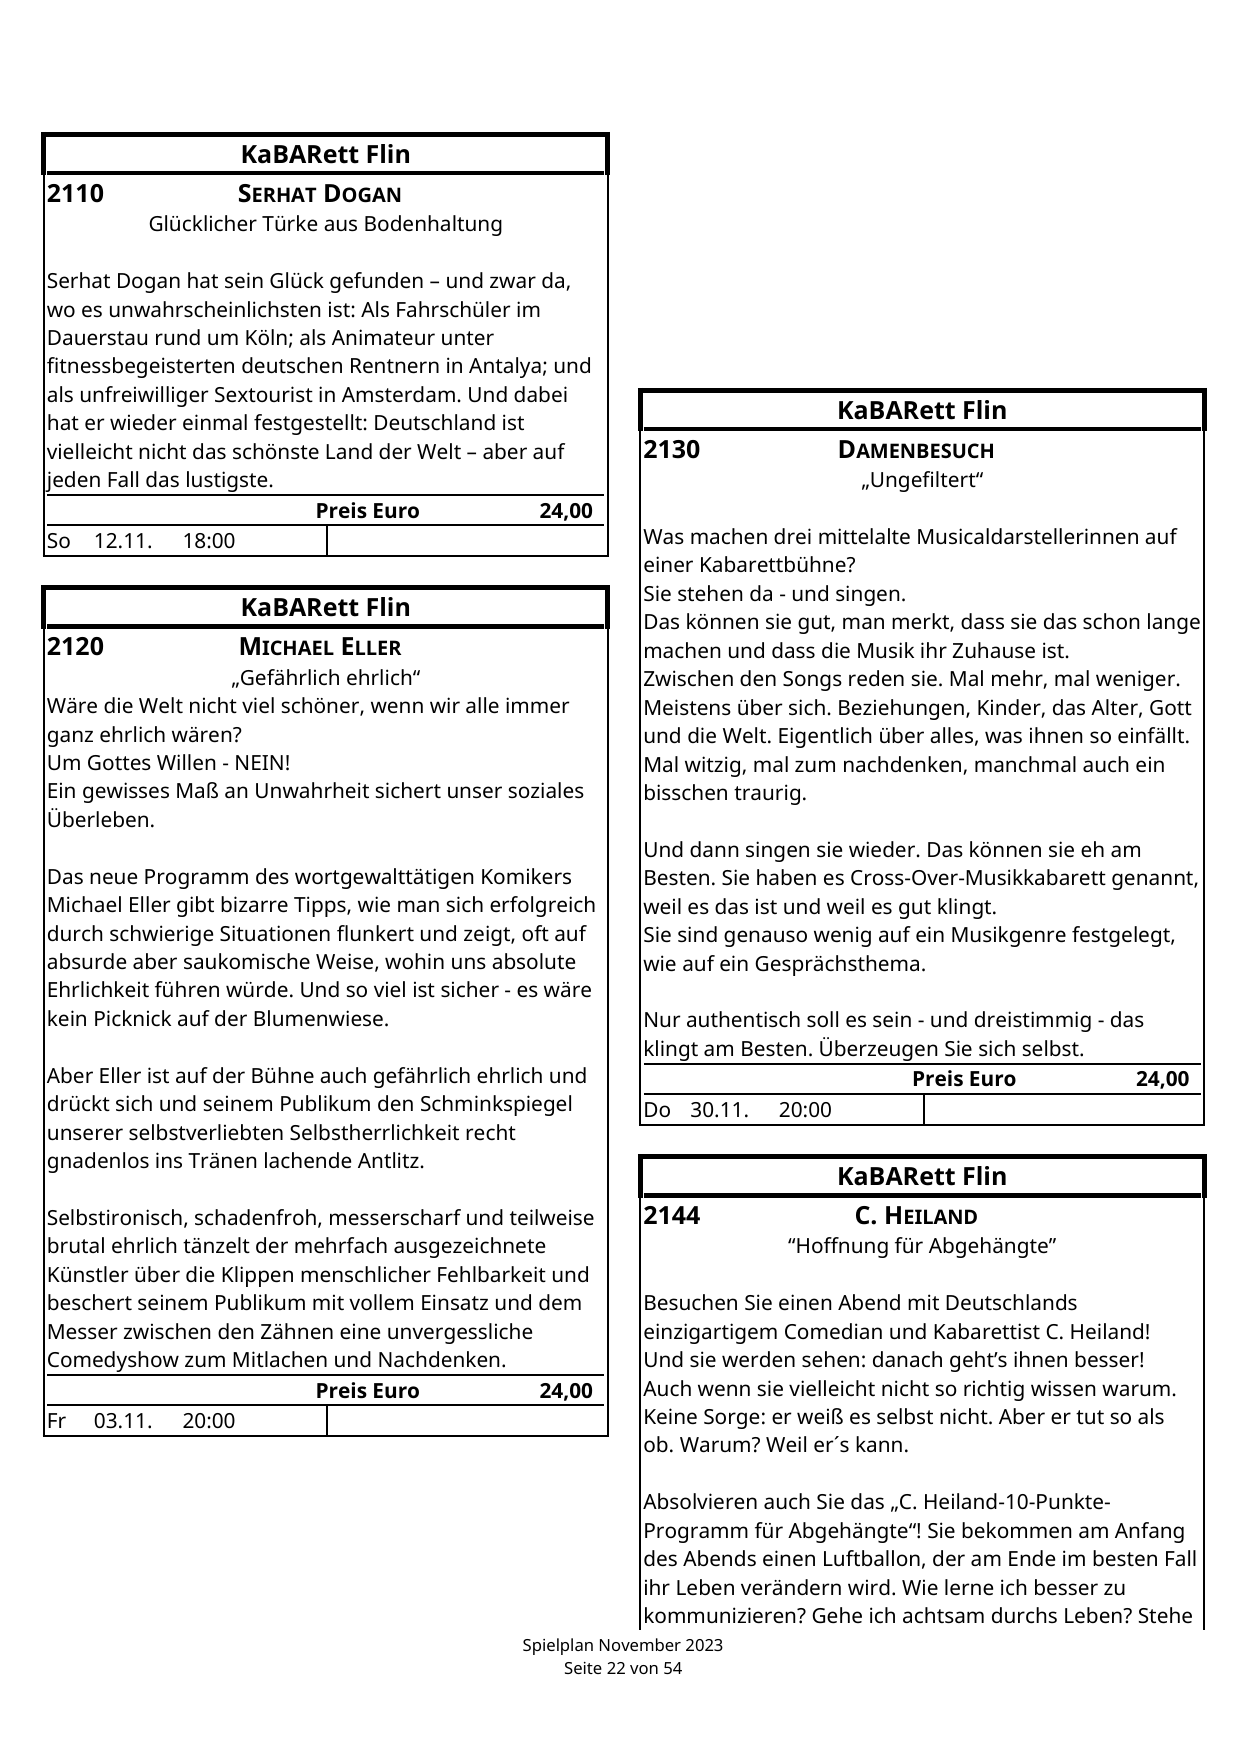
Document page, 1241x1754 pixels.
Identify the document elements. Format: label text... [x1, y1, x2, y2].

table_header KaBARett Flin [46, 137, 605, 171]
table_cell So [45, 524, 91, 555]
table_cell „Ungefiltert“ Was machen drei mittelalte Musicaldarstellerinnen auf einer Kabarettbühne? Sie stehen da - und singen. Das können sie gut, man merkt, dass sie das schon lange machen und dass die Musik ihr Zuhause ist. Zwischen den Songs reden sie. Mal mehr, mal weniger. Meistens über sich. Beziehungen, Kinder, das Alter, Gott und die Welt. Eigentlich über alles, was ihnen so einfällt. Mal witzig, mal zum nachdenken, manchmal auch ein bisschen traurig. Und dann singen sie wieder. Das können sie eh am Besten. Sie haben es Cross-Over-Musikkabarett genannt, weil es das ist und weil es gut klingt. Sie sind genauso wenig auf ein Musikgenre festgelegt, wie auf ein Gesprächsthema. Nur authentisch soll es sein - und dreistimmig - das klingt am Besten. Überzeugen Sie sich selbst. [641, 465, 1203, 1062]
table_cell [1071, 427, 1203, 465]
table_cell [850, 1095, 923, 1123]
table_cell Preis Euro 24,00 [313, 494, 607, 524]
table_cell 2120 [45, 624, 165, 663]
table_cell [1071, 1193, 1203, 1232]
table_cell [328, 1404, 607, 1435]
table_cell Preis Euro 24,00 [313, 1374, 607, 1404]
table_cell Do [641, 1093, 687, 1123]
table_header KaBARett Flin [643, 393, 1202, 427]
table_cell Preis Euro 24,00 [909, 1063, 1203, 1093]
table_cell 2130 [641, 428, 761, 465]
table_cell 30.11. [687, 1095, 776, 1123]
table_cell Glücklicher Türke aus Bodenhaltung Serhat Dogan hat sein Glück gefunden – und zwar da, wo es unwahrscheinlichsten ist: Als Fahrschüler im Dauerstau rund um Köln; als Animateur unter fitnessbegeisterten deutschen Rentnern in Antalya; und als unfreiwilliger Sextourist in Amsterdam. Und dabei hat er wieder einmal festgestellt: Deutschland ist vielleicht nicht das schönste Land der Welt – aber auf jeden Fall das lustigste. [45, 209, 607, 494]
table_cell [45, 494, 312, 524]
table_cell 03.11. [91, 1406, 179, 1435]
table_cell 20:00 [179, 1406, 253, 1435]
table_cell 2110 [45, 171, 165, 209]
table_cell [475, 624, 607, 663]
table_cell [641, 1063, 909, 1093]
table_header KaBARett Flin [643, 1159, 1202, 1193]
table_cell Fr [45, 1404, 91, 1435]
table_cell [328, 524, 607, 555]
table_cell 12.11. [91, 526, 179, 555]
table_cell 18:00 [179, 526, 253, 555]
table_cell [475, 171, 607, 209]
table_cell [925, 1093, 1203, 1123]
table_cell 2144 [641, 1194, 761, 1232]
table_header KaBARett Flin [46, 590, 605, 624]
table_cell „Gefährlich ehrlich“ Wäre die Welt nicht viel schöner, wenn wir alle immer ganz ehrlich wären? Um Gottes Willen - NEIN! Ein gewisses Maß an Unwahrheit sichert unser soziales Überleben. Das neue Programm des wortgewalttätigen Komikers Michael Eller gibt bizarre Tipps, wie man sich erfolgreich durch schwierige Situationen flunkert und zeigt, oft auf absurde aber saukomische Weise, wohin uns absolute Ehrlichkeit führen würde. Und so viel ist sicher - es wäre kein Picknick auf der Blumenwiese. Aber Eller ist auf der Bühne auch gefährlich ehrlich und drückt sich und seinem Publikum den Schminkspiegel unserer selbstverliebten Selbstherrlichkeit recht gnadenlos ins Tränen lachende Antlitz. Selbstironisch, schadenfroh, messerscharf und teilweise brutal ehrlich tänzelt der mehrfach ausgezeichnete Künstler über die Klippen menschlicher Fehlbarkeit und beschert seinem Publikum mit vollem Einsatz und dem Messer zwischen den Zähnen eine unvergessliche Comedyshow zum Mitlachen und Nachdenken. [45, 663, 607, 1374]
table_cell [253, 1406, 326, 1435]
table_cell 20:00 [776, 1095, 850, 1123]
table_cell [253, 526, 326, 555]
table_cell [45, 1374, 312, 1404]
